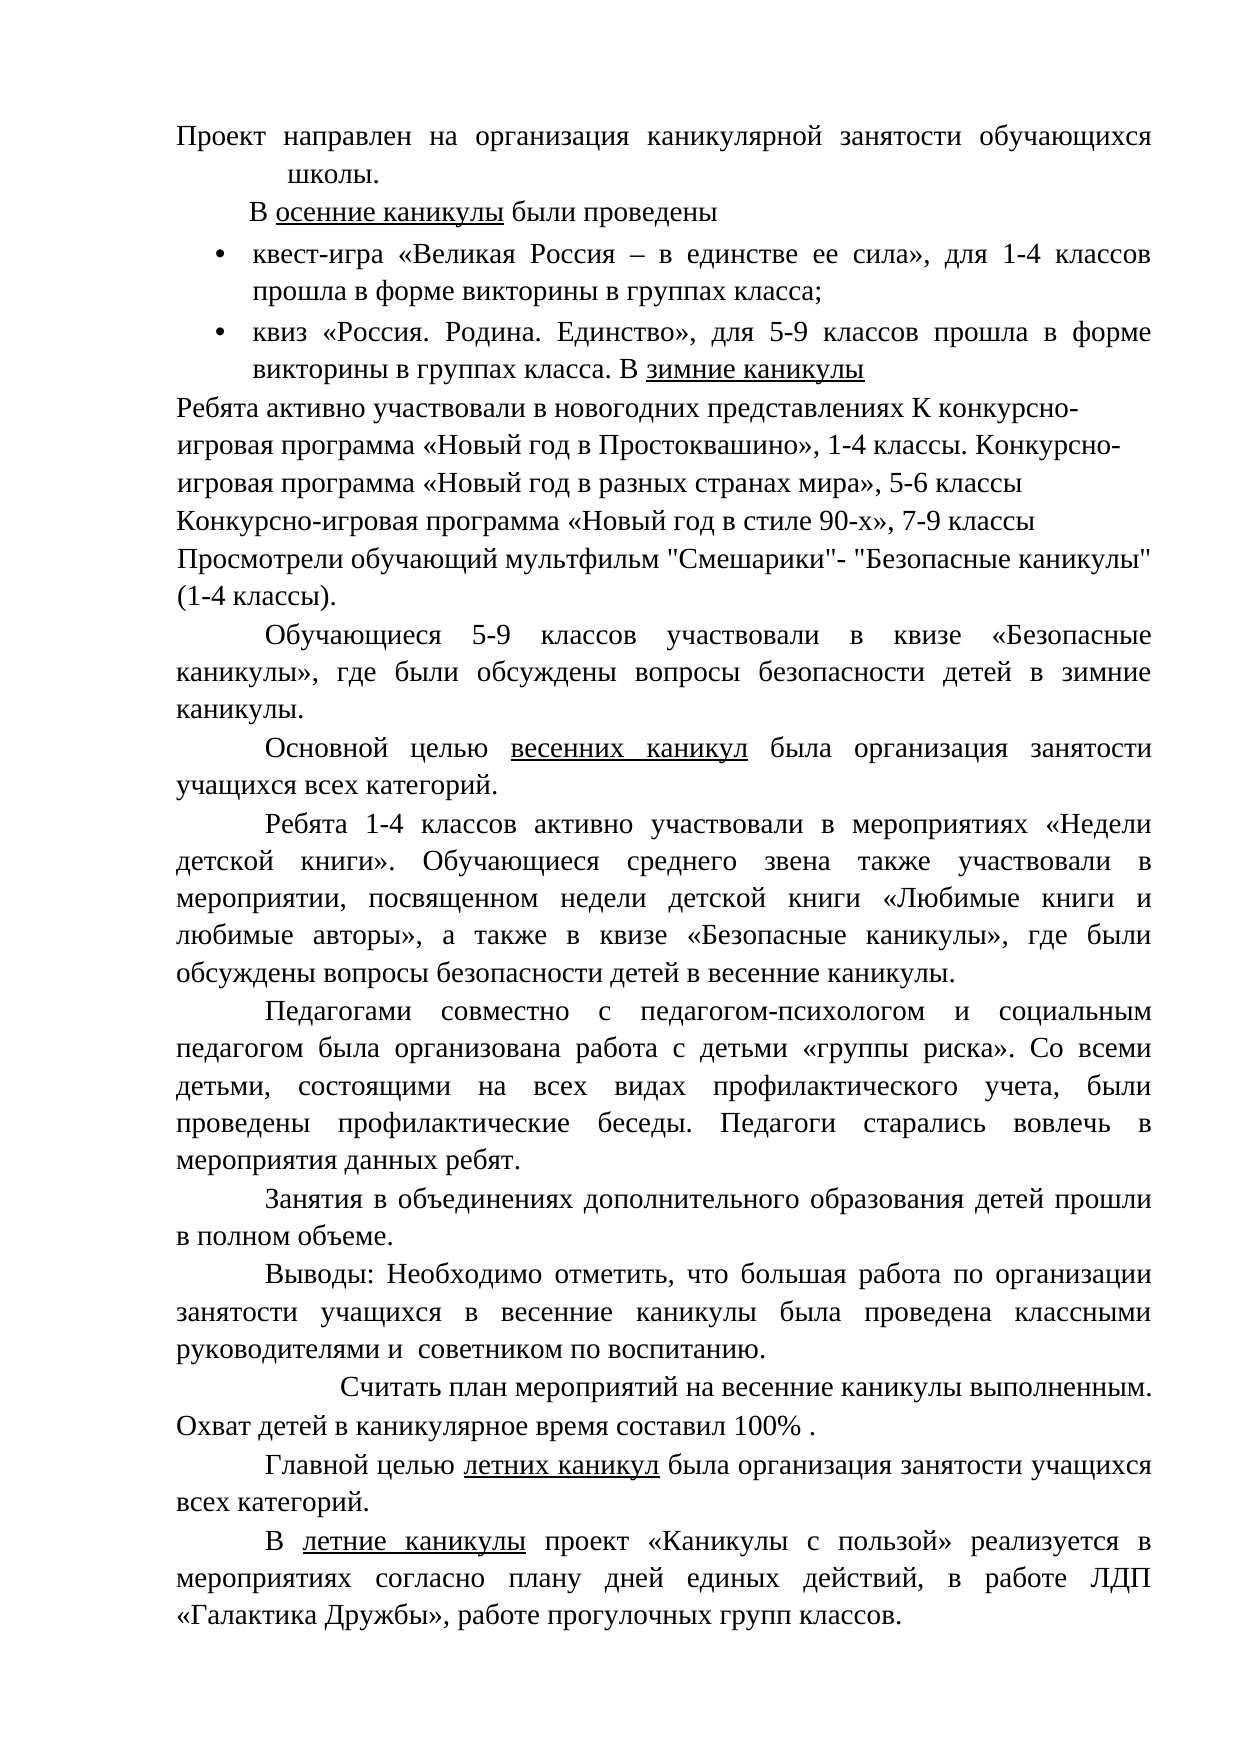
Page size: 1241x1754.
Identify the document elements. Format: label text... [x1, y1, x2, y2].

text Охват детей в каникулярное время составил 100% . [176, 1408, 1152, 1442]
text В летние каникулы проект «Каникулы с пользой» реализуется в мероприятиях согласно плану дней единых действий, в работе ЛДП «Галактика Дружбы», работе прогулочных групп классов. [176, 1523, 1152, 1631]
text Ребята 1-4 классов активно участвовали в мероприятиях «Недели детской книги». Обучающиеся среднего звена также участвовали в мероприятии, посвященном недели детской книги «Любимые книги и любимые авторы», а также в квизе «Безопасные каникулы», где были обсуждены вопросы безопасности детей в весенние каникулы. [176, 806, 1152, 988]
text Конкурсно-игровая программа «Новый год в стиле 90-х», 7-9 классы Просмотрели обучающий мультфильм "Смешарики"- "Безопасные каникулы" (1-4 классы). [176, 503, 1152, 612]
text Считать план мероприятий на весенние каникулы выполненным. [162, 1369, 1153, 1403]
text Занятия в объединениях дополнительного образования детей прошли в полном объеме. [176, 1181, 1152, 1251]
text В осенние каникулы были проведены [176, 194, 1152, 228]
list квиз «Россия. Родина. Единство», для 5-9 классов прошла в форме викторины в группах класса. В зимние каникулы [215, 314, 1152, 385]
text Проект направлен на организация каникулярной занятости обучающихся школы. [176, 118, 1152, 189]
text Ребята активно участвовали в новогодних представлениях К конкурсно-игровая программа «Новый год в Простоквашино», 1-4 классы. Конкурсно-игровая программа «Новый год в разных странах мира», 5-6 классы [176, 390, 1152, 498]
text Основной целью весенних каникул была организация занятости учащихся всех категорий. [176, 730, 1152, 801]
text Выводы: Необходимо отметить, что большая работа по организации занятости учащихся в весенние каникулы была проведена классными руководителями и советником по воспитанию. [176, 1257, 1152, 1364]
text Педагогами совместно с педагогом-психологом и социальным педагогом была организована работа с детьми «группы риска». Со всеми детьми, состоящими на всех видах профилактического учета, были проведены профилактические беседы. Педагоги старались вовлечь в мероприятия данных ребят. [176, 993, 1152, 1176]
text Обучающиеся 5-9 классов участвовали в квизе «Безопасные каникулы», где были обсуждены вопросы безопасности детей в зимние каникулы. [176, 617, 1152, 725]
text Главной целью летних каникул была организация занятости учащихся всех категорий. [176, 1447, 1152, 1518]
list квест-игра «Великая Россия – в единстве ее сила», для 1-4 классов прошла в форме викторины в группах класса; [215, 236, 1152, 307]
